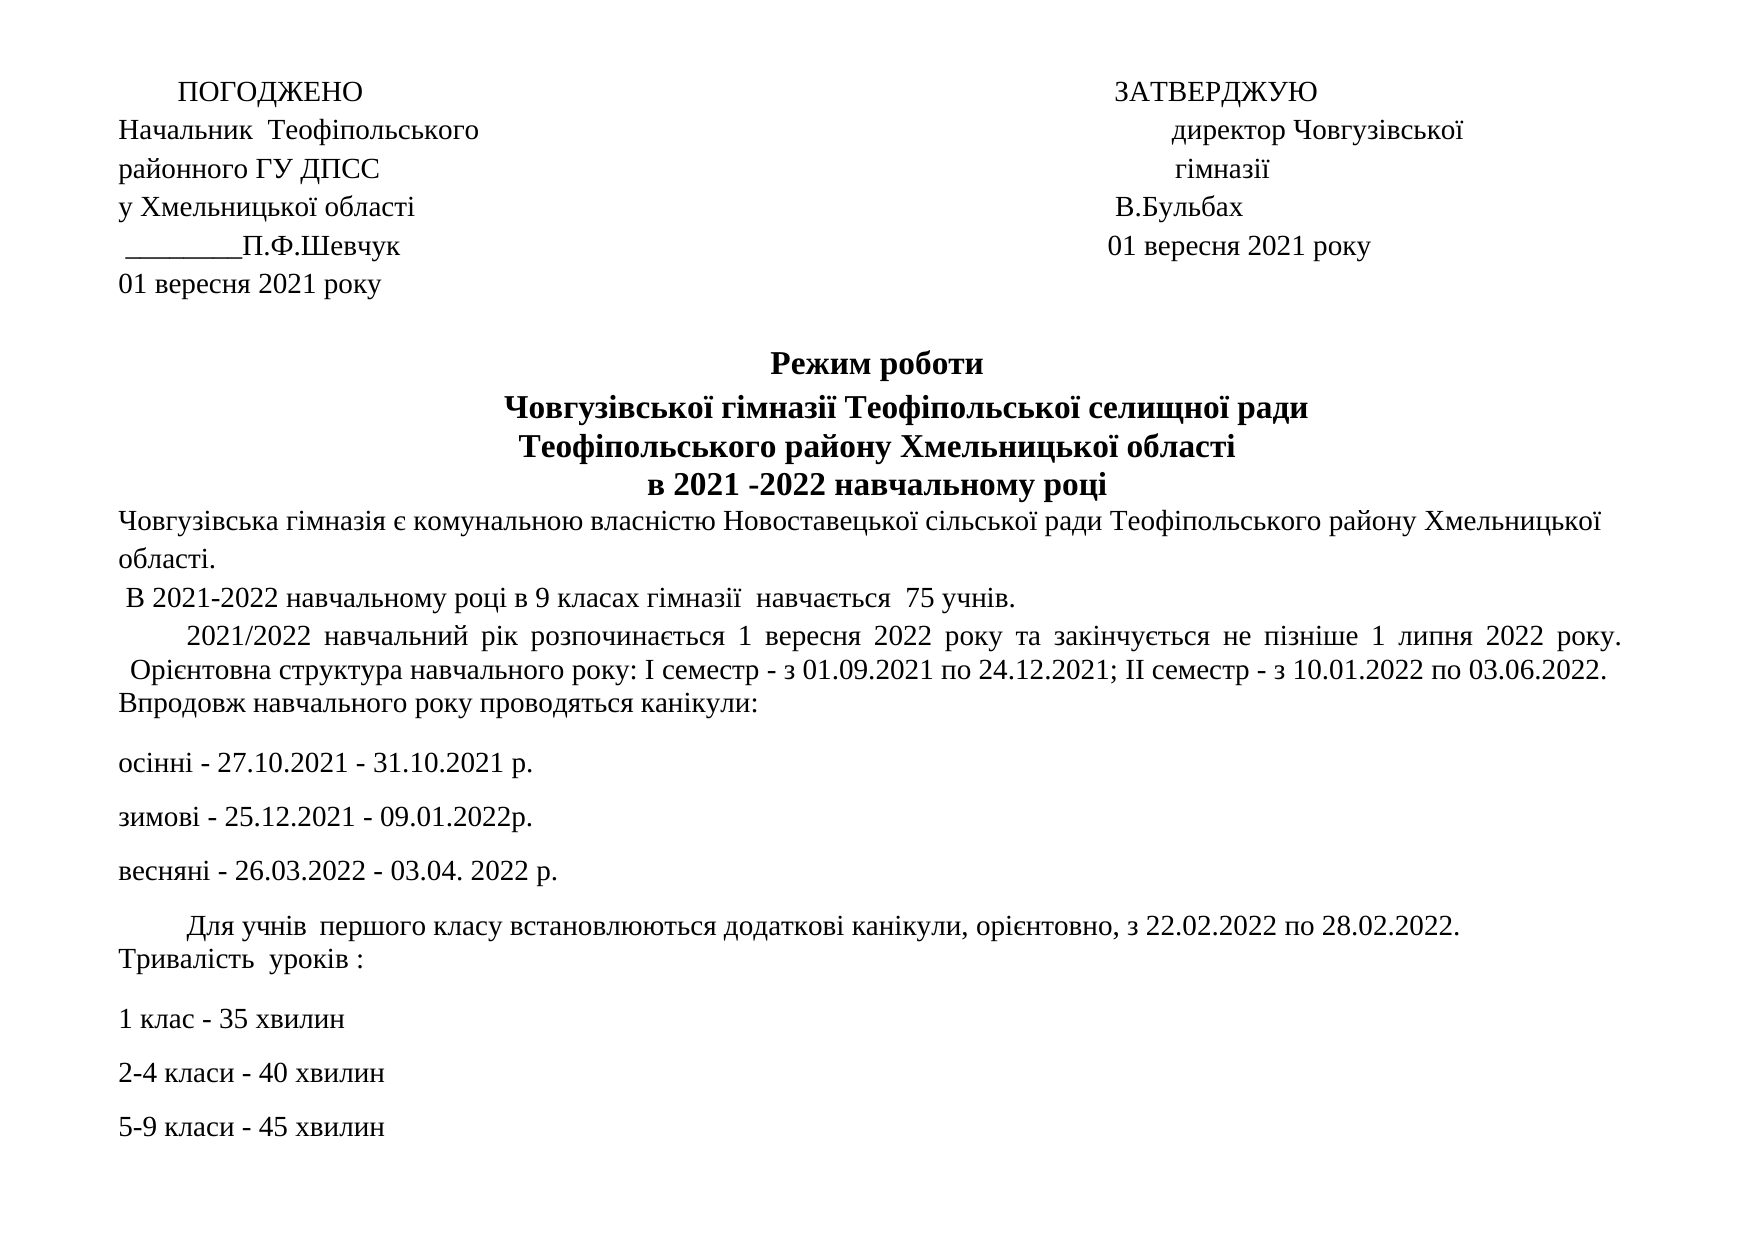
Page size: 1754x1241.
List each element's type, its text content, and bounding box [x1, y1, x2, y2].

text зимові - 25.12.2021 - 09.01.2022р. [118, 799, 1636, 833]
text Впродовж навчального року проводяться канікули: [118, 685, 1636, 719]
text у Хмельницької області В.Бульбах [118, 189, 1636, 223]
text Човгузівська гімназія є комунальною власністю Новоставецької сільської ради Теофіпольського району Хмельницької області. [118, 503, 1636, 575]
text 1 клас - 35 хвилин [118, 1001, 1636, 1034]
text ПОГОДЖЕНО ЗАТВЕРДЖУЮ [118, 74, 1636, 107]
text В 2021-2022 навчальному році в 9 класах гімназії навчається 75 учнів. [118, 580, 1636, 613]
text осінні - 27.10.2021 - 31.10.2021 р. [118, 745, 1636, 778]
text в 2021 -2022 навчальному році [118, 464, 1636, 503]
text 2021/2022 навчальний рік розпочинається 1 вересня 2022 року та закінчується не пізніше 1 липня 2022 року. Орієнтовна структура навчального року: І семестр - з 01.09.2021 по 24.12.2021; ІІ семестр - з 10.01.2022 по 03.06.2022. [130, 618, 1623, 685]
text весняні - 26.03.2022 - 03.04. 2022 р. [118, 853, 1636, 887]
text Начальник Теофіпольського директор Човгузівської [118, 112, 1636, 146]
text Режим роботи [118, 344, 1636, 382]
text районного ГУ ДПСС гімназії [118, 151, 1636, 184]
text Човгузівської гімназії Теофіпольської селищної ради [118, 388, 1636, 426]
text 2-4 класи - 40 хвилин [118, 1055, 1636, 1089]
text 5-9 класи - 45 хвилин [118, 1109, 1636, 1143]
text Тривалість уроків : [118, 941, 1636, 975]
text 01 вересня 2021 року [118, 267, 1636, 300]
text Для учнів першого класу встановлюються додаткові канікули, орієнтовно, з 22.02.2022 по 28.02.2022. [130, 908, 1623, 941]
text ________П.Ф.Шевчук 01 вересня 2021 року [118, 228, 1636, 262]
text Теофіпольського району Хмельницької області [118, 426, 1636, 464]
